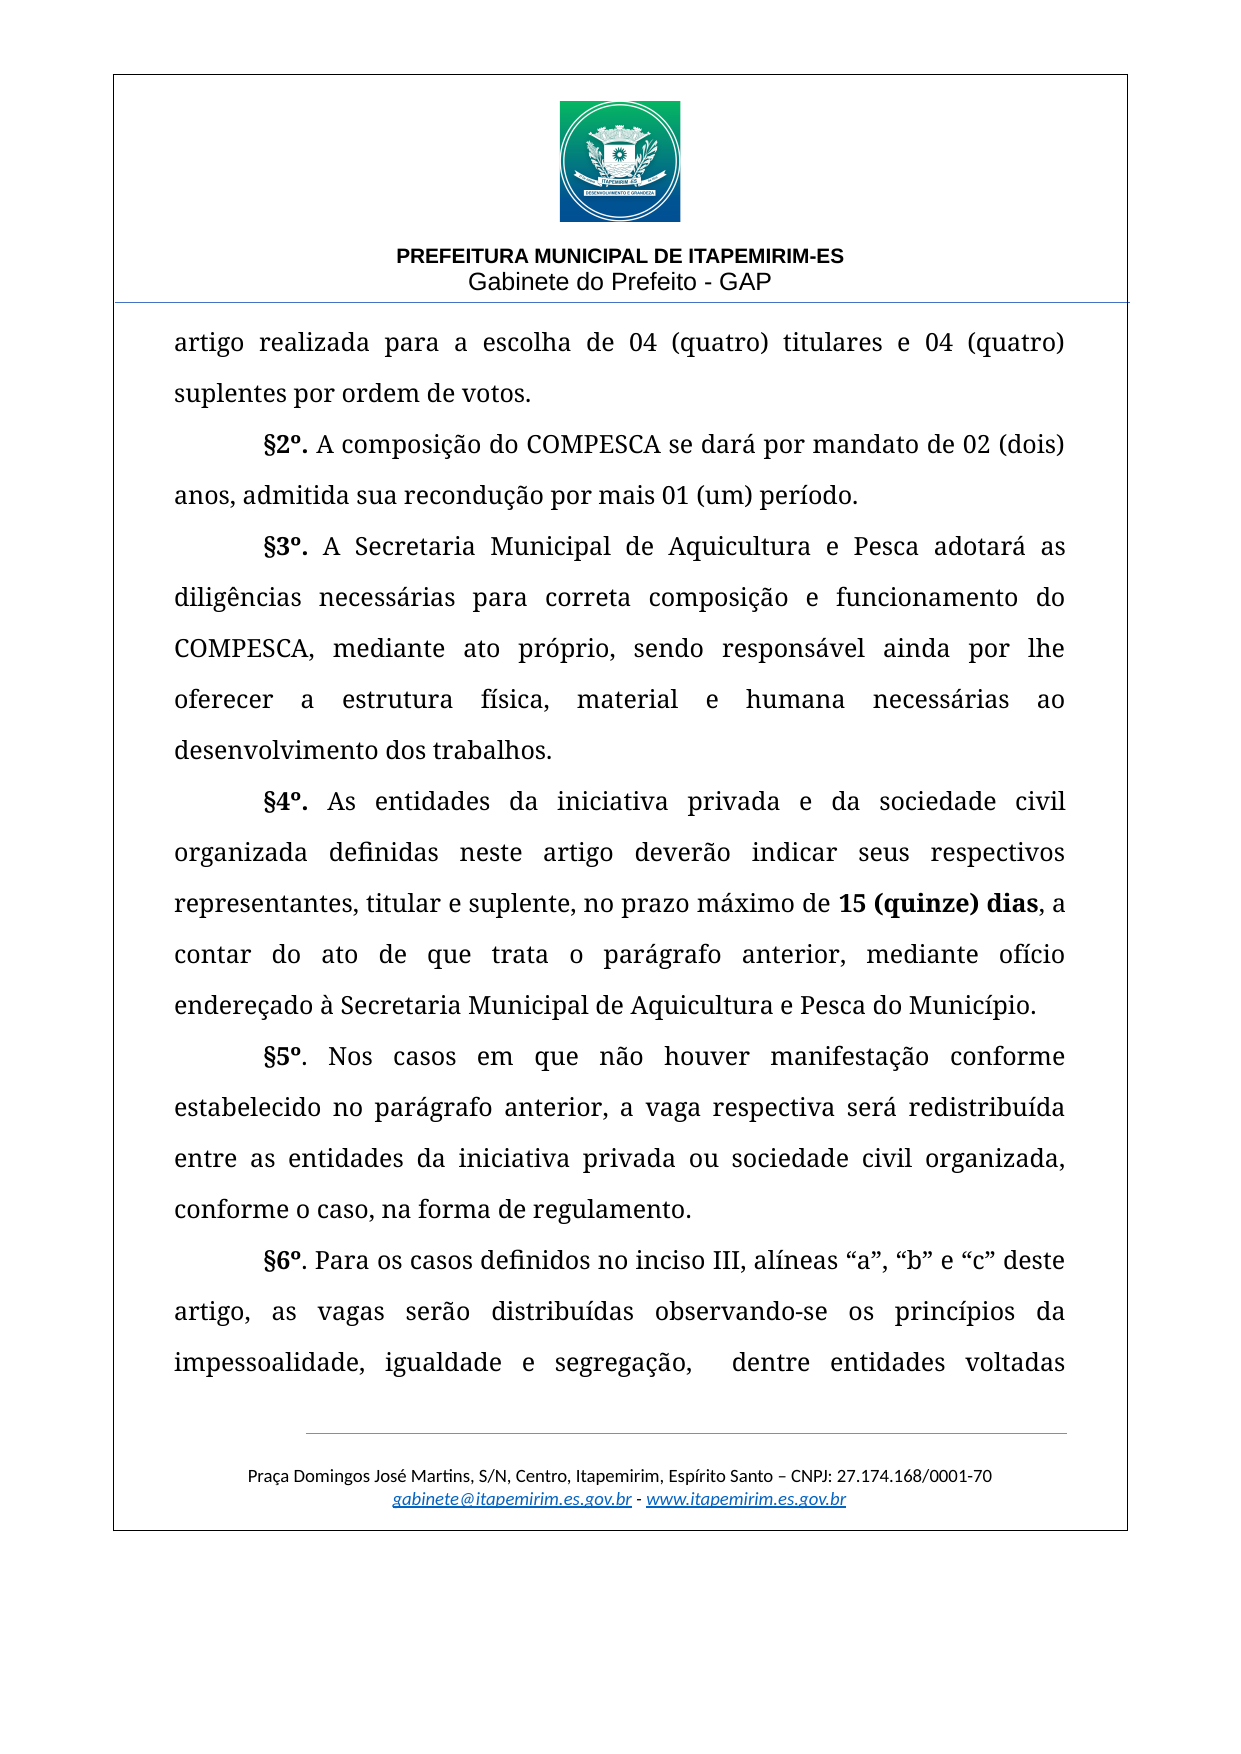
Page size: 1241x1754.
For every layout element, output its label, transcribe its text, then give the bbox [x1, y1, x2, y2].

text §4º. As entidades da iniciativa privada e da sociedade civil organizada definidas neste artigo deverão indicar seus respectivos representantes, titular e suplente, no prazo máximo de 15 (quinze) dias, a contar do ato de que trata o parágrafo anterior, mediante ofício endereçado à Secretaria Municipal de Aquicultura e Pesca do Município. [174, 783, 1066, 1022]
picture [559, 189, 681, 222]
text §2º. A composição do COMPESCA se dará por mandato de 02 (dois) anos, admitida sua recondução por mais 01 (um) período. [174, 426, 1066, 511]
text §5º. Nos casos em que não houver manifestação conforme estabelecido no parágrafo anterior, a vaga respectiva será redistribuída entre as entidades da iniciativa privada ou sociedade civil organizada, conforme o caso, na forma de regulamento. [174, 1039, 1066, 1226]
picture [559, 101, 681, 186]
text §3º. A Secretaria Municipal de Aquicultura e Pesca adotará as diligências necessárias para correta composição e funcionamento do COMPESCA, mediante ato próprio, sendo responsável ainda por lhe oferecer a estrutura física, material e humana necessárias ao desenvolvimento dos trabalhos. [174, 528, 1066, 767]
